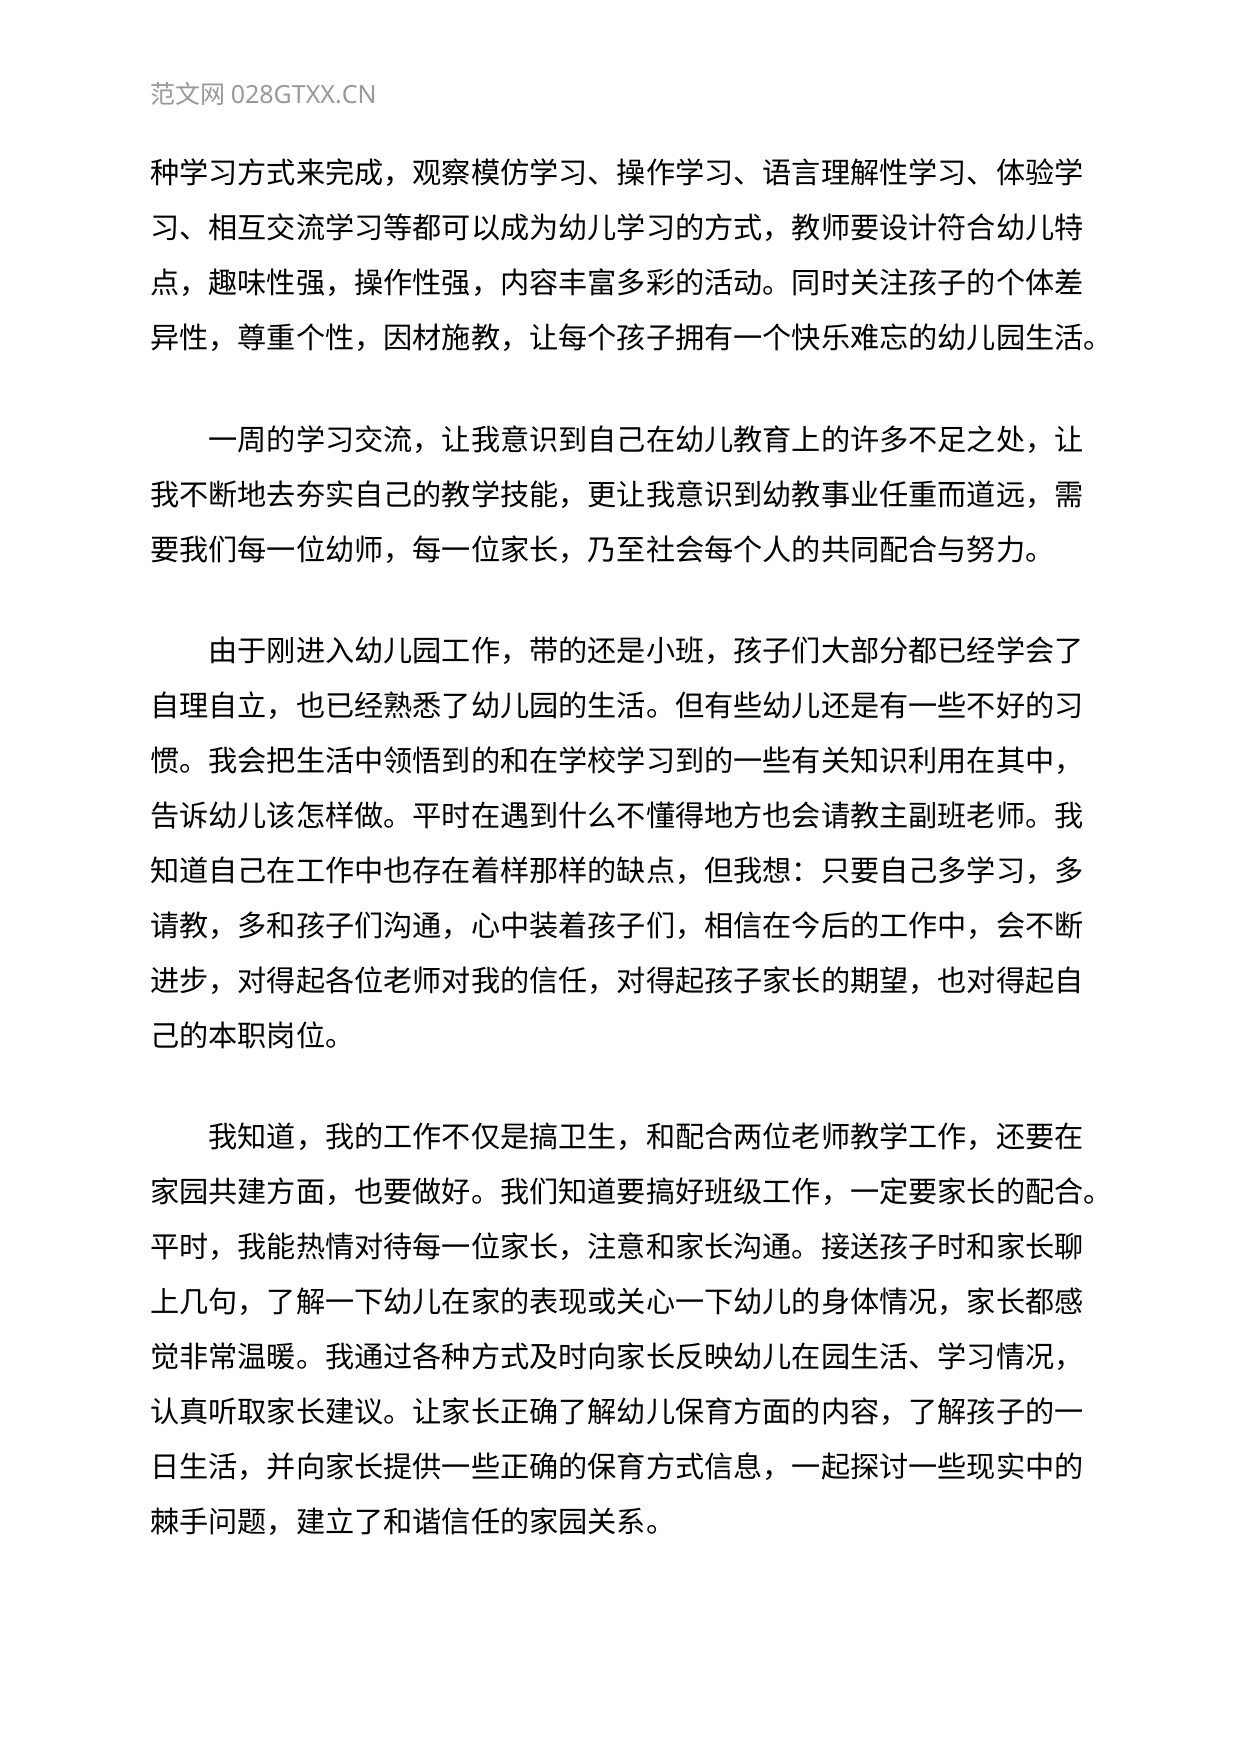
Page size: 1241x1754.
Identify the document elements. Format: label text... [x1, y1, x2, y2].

text 我知道，我的工作不仅是搞卫生，和配合两位老师教学工作，还要在家园共建方面，也要做好。我们知道要搞好班级工作，一定要家长的配合。平时，我能热情对待每一位家长，注意和家长沟通。接送孩子时和家长聊上几句，了解一下幼儿在家的表现或关心一下幼儿的身体情况，家长都感觉非常温暖。我通过各种方式及时向家长反映幼儿在园生活、学习情况，认真听取家长建议。让家长正确了解幼儿保育方面的内容，了解孩子的一日生活，并向家长提供一些正确的保育方式信息，一起探讨一些现实中的棘手问题，建立了和谐信任的家园关系。 [150, 1114, 1090, 1541]
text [150, 150, 1090, 357]
text 一周的学习交流，让我意识到自己在幼儿教育上的许多不足之处，让我不断地去夯实自己的教学技能，更让我意识到幼教事业任重而道远，需要我们每一位幼师，每一位家长，乃至社会每个人的共同配合与努力。 [150, 416, 1090, 568]
text 由于刚进入幼儿园工作，带的还是小班，孩子们大部分都已经学会了自理自立，也已经熟悉了幼儿园的生活。但有些幼儿还是有一些不好的习惯。我会把生活中领悟到的和在学校学习到的一些有关知识利用在其中，告诉幼儿该怎样做。平时在遇到什么不懂得地方也会请教主副班老师。我知道自己在工作中也存在着样那样的缺点，但我想：只要自己多学习，多请教，多和孩子们沟通，心中装着孩子们，相信在今后的工作中，会不断进步，对得起各位老师对我的信任，对得起孩子家长的期望，也对得起自己的本职岗位。 [150, 628, 1090, 1054]
